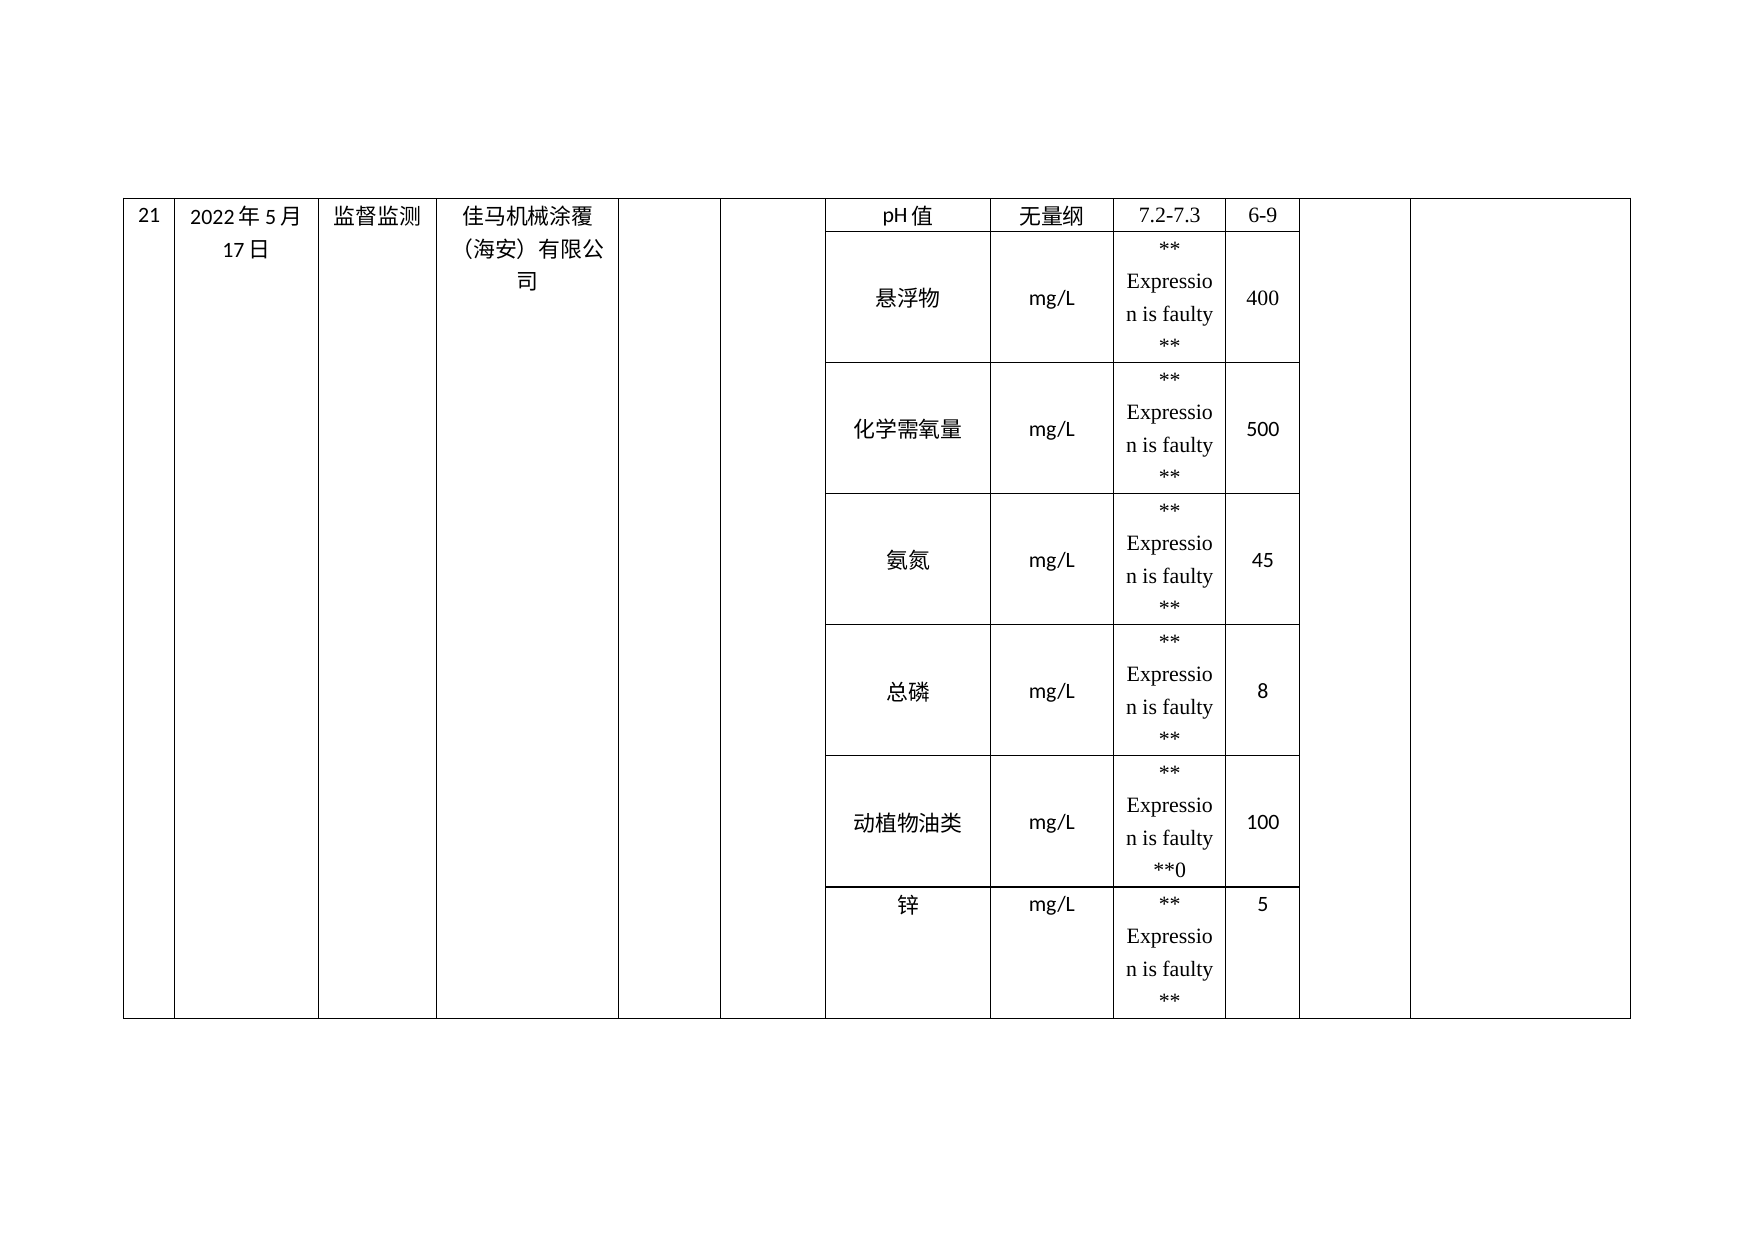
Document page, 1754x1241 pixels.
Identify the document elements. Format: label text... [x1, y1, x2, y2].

table_cell pH值 [826, 199, 990, 231]
table_cell mg/L [991, 756, 1113, 886]
table_cell mg/L [991, 232, 1113, 362]
table_cell 17.7 [1114, 494, 1225, 624]
table_cell 7.2-7.3 [1114, 199, 1225, 231]
table_cell 400 [1226, 232, 1299, 362]
table_cell 2022年5月17日 [175, 199, 318, 1017]
table_cell 动植物油类 [826, 756, 990, 886]
table_cell mg/L [991, 494, 1113, 624]
table_cell 氨氮 [826, 494, 990, 624]
table_cell [721, 199, 825, 1017]
table_cell 0.198 [1114, 888, 1225, 1017]
table_cell 26 [1114, 232, 1225, 362]
table_cell 72 [1114, 363, 1225, 493]
table_cell 100 [1226, 756, 1299, 886]
table_cell 0.20 [1114, 756, 1225, 886]
table_cell 45 [1226, 494, 1299, 624]
table_cell 6-9 [1226, 199, 1299, 231]
table_cell [1300, 199, 1410, 1017]
table_cell mg/L [991, 888, 1113, 1017]
table_cell [1411, 199, 1630, 1017]
table_cell 8 [1226, 625, 1299, 755]
table_cell [619, 199, 720, 1017]
table_cell 21 [124, 199, 174, 1017]
table_cell 佳马机械涂覆（海安）有限公司 [437, 199, 618, 1017]
table_cell 锌 [826, 888, 990, 1017]
table_cell 化学需氧量 [826, 363, 990, 493]
table_cell 500 [1226, 363, 1299, 493]
table_cell mg/L [991, 363, 1113, 493]
table_cell 无量纲 [991, 199, 1113, 231]
table_cell mg/L [991, 625, 1113, 755]
table_cell 监督监测 [319, 199, 436, 1017]
table_cell 0.32 [1114, 625, 1225, 755]
table_cell 5 [1226, 888, 1299, 1017]
table_cell 悬浮物 [826, 232, 990, 362]
table_cell 总磷 [826, 625, 990, 755]
